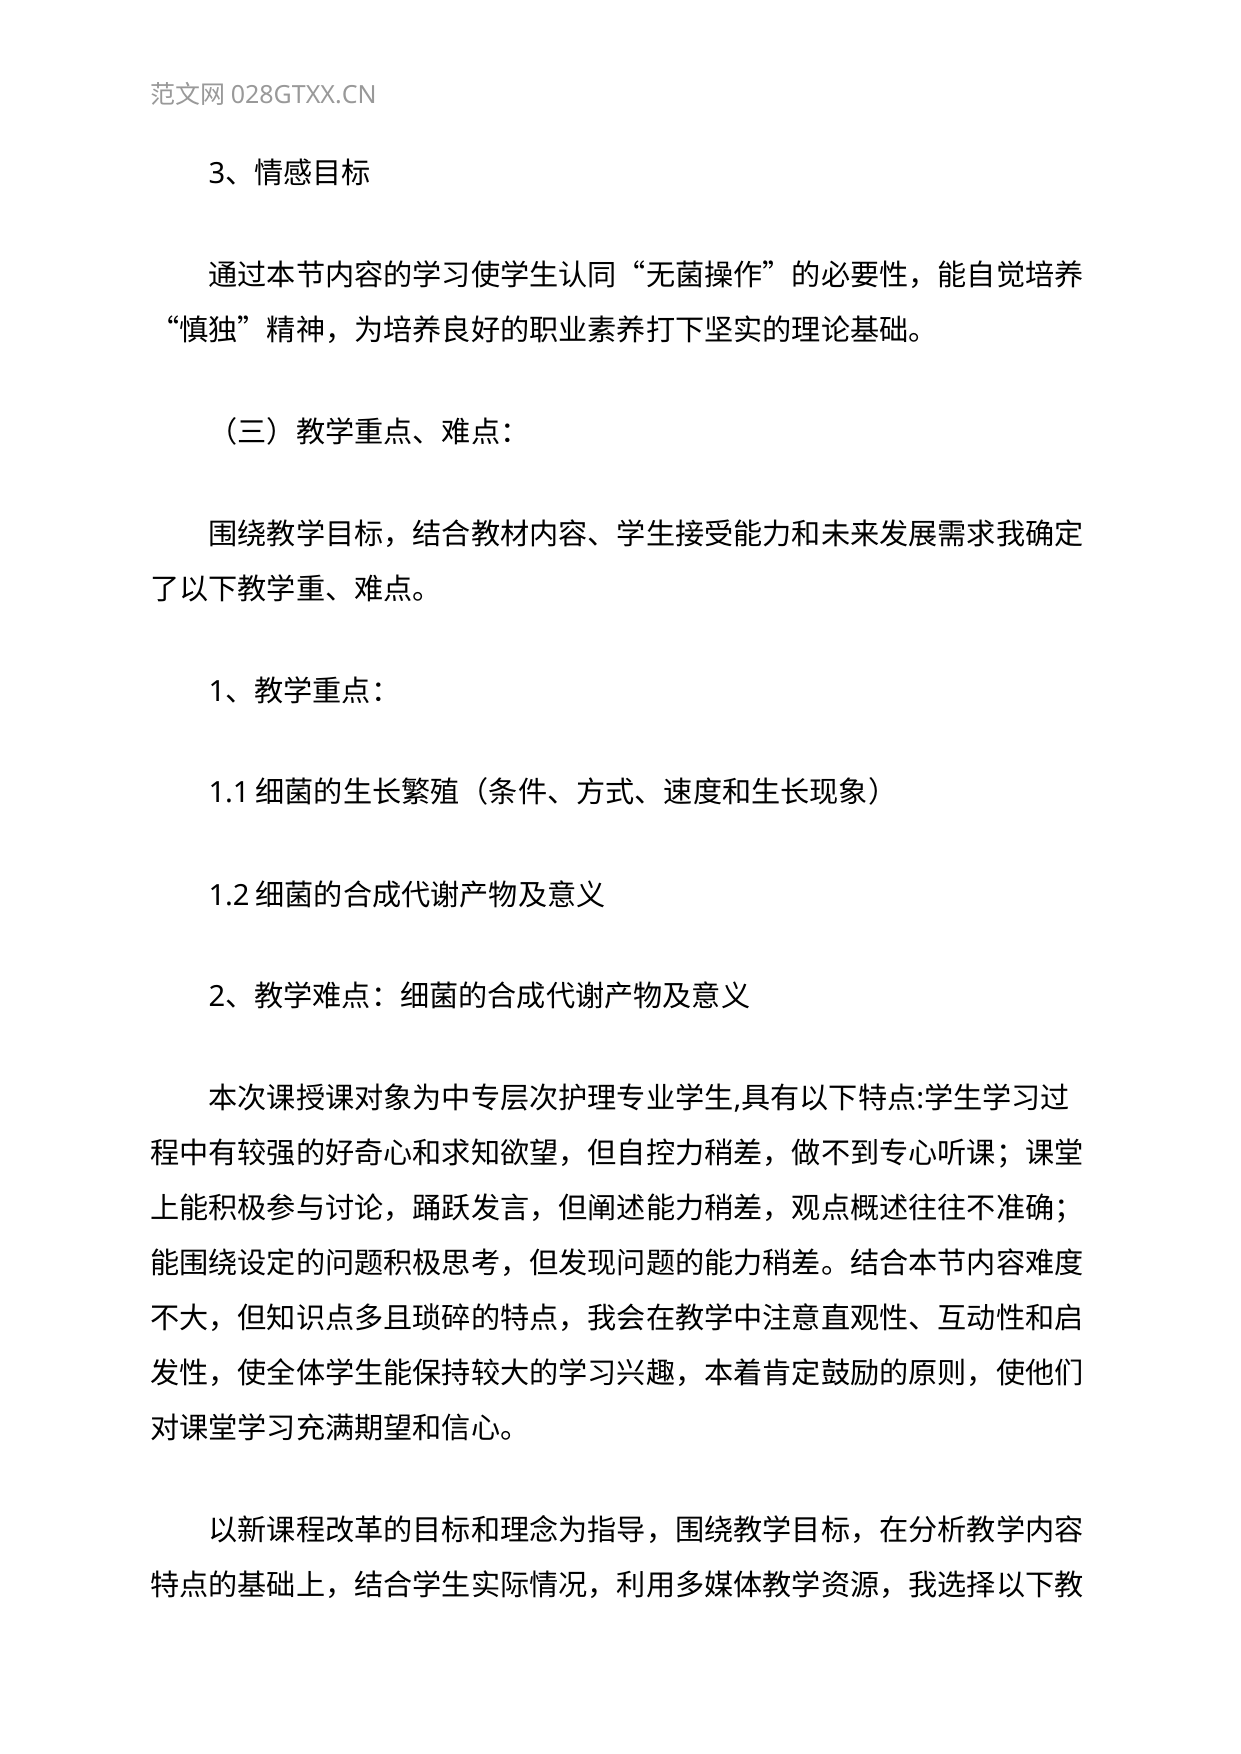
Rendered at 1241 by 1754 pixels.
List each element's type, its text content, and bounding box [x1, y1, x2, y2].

text 1、教学重点： [150, 667, 1090, 709]
text （三）教学重点、难点： [150, 409, 1090, 451]
text 2、教学难点：细菌的合成代谢产物及意义 [150, 973, 1090, 1015]
text 通过本节内容的学习使学生认同“无菌操作”的必要性，能自觉培养“慎独”精神，为培养良好的职业素养打下坚实的理论基础。 [150, 252, 1090, 349]
text 1.1细菌的生长繁殖（条件、方式、速度和生长现象） [150, 769, 1090, 811]
text 围绕教学目标，结合教材内容、学生接受能力和未来发展需求我确定了以下教学重、难点。 [150, 510, 1090, 608]
text 1.2细菌的合成代谢产物及意义 [150, 871, 1090, 913]
text 3、情感目标 [150, 150, 1090, 192]
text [150, 1506, 1090, 1603]
text 本次课授课对象为中专层次护理专业学生,具有以下特点:学生学习过程中有较强的好奇心和求知欲望，但自控力稍差，做不到专心听课；课堂上能积极参与讨论，踊跃发言，但阐述能力稍差，观点概述往往不准确；能围绕设定的问题积极思考，但发现问题的能力稍差。结合本节内容难度不大，但知识点多且琐碎的特点，我会在教学中注意直观性、互动性和启发性，使全体学生能保持较大的学习兴趣，本着肯定鼓励的原则，使他们对课堂学习充满期望和信心。 [150, 1075, 1090, 1447]
